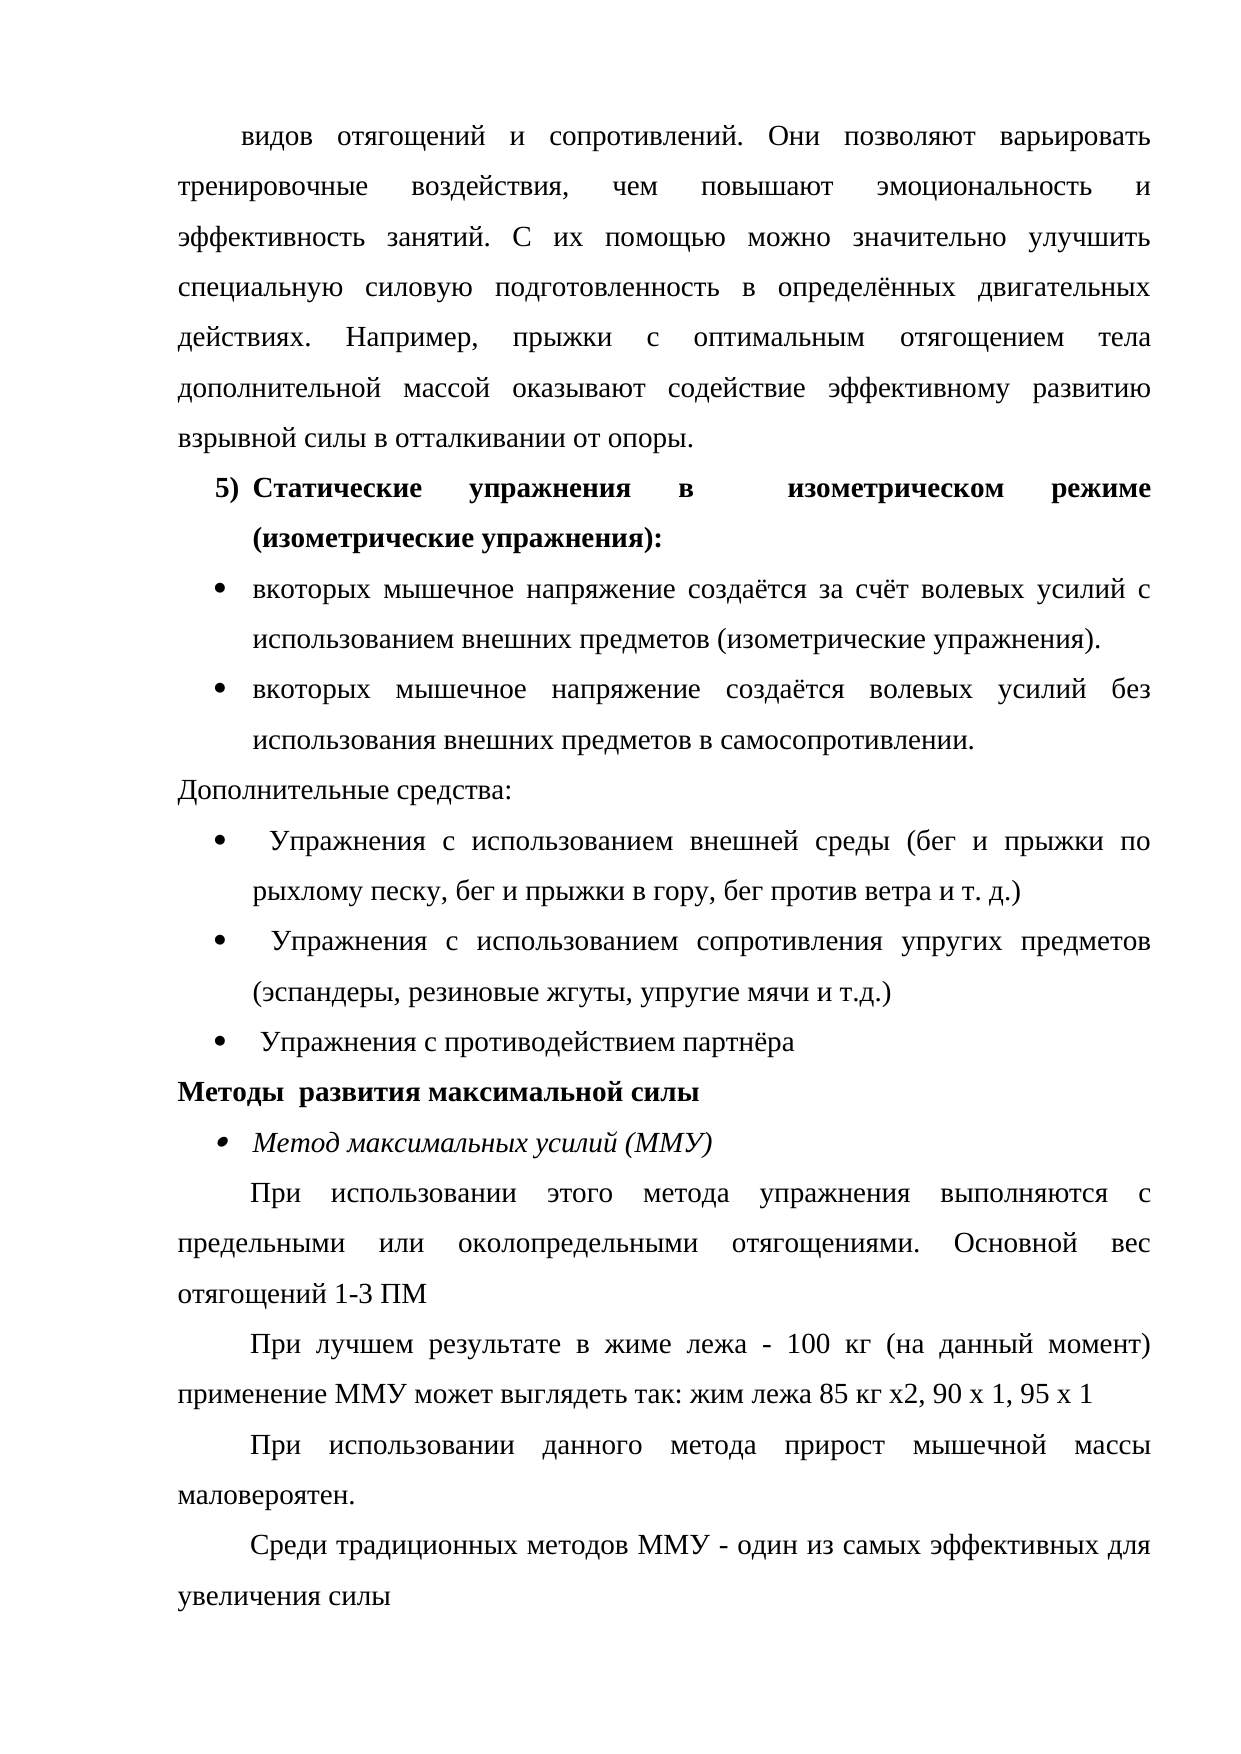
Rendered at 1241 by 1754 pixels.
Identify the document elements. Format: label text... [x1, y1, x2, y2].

text При использовании этого метода упражнения выполняются с предельными или околопредельными отягощениями. Основной вес отягощений 1-3 ПМ [177, 1175, 1152, 1309]
text Дополнительные средства: [177, 772, 1152, 806]
list Метод максимальных усилий (ММУ) [215, 1125, 1152, 1158]
text Среди традиционных методов ММУ - один из самых эффективных для увеличения силы [177, 1527, 1152, 1611]
text Методы развития максимальной силы [177, 1074, 1152, 1108]
list Статические упражнения в изометрическом режиме (изометрические упражнения): [215, 470, 1152, 554]
list вкоторых мышечное напряжение создаётся за счёт волевых усилий с использованием внешних предметов (изометрические упражнения). [215, 571, 1152, 655]
list вкоторых мышечное напряжение создаётся волевых усилий без использования внешних предметов в самосопротивлении. [215, 672, 1152, 756]
text При лучшем результате в жиме лежа - 100 кг (на данный момент) применение ММУ может выглядеть так: жим лежа 85 кг х2, 90 х 1, 95 х 1 [177, 1326, 1152, 1410]
list Упражнения с противодействием партнёра [215, 1024, 1152, 1058]
list Упражнения с использованием сопротивления упругих предметов (эспандеры, резиновые жгуты, упругие мячи и т.д.) [215, 923, 1152, 1007]
text При использовании данного метода прирост мышечной массы маловероятен. [177, 1427, 1152, 1511]
text видов отягощений и сопротивлений. Они позволяют варьировать тренировочные воздействия, чем повышают эмоциональность и эффективность занятий. С их помощью можно значительно улучшить специальную силовую подготовленность в определённых двигательных действиях. Например, прыжки с оптимальным отягощением тела дополнительной массой оказывают содействие эффективному развитию взрывной силы в отталкивании от опоры. [178, 118, 1151, 453]
list Упражнения с использованием внешней среды (бег и прыжки по рыхлому песку, бег и прыжки в гору, бег против ветра и т. д.) [215, 823, 1152, 907]
